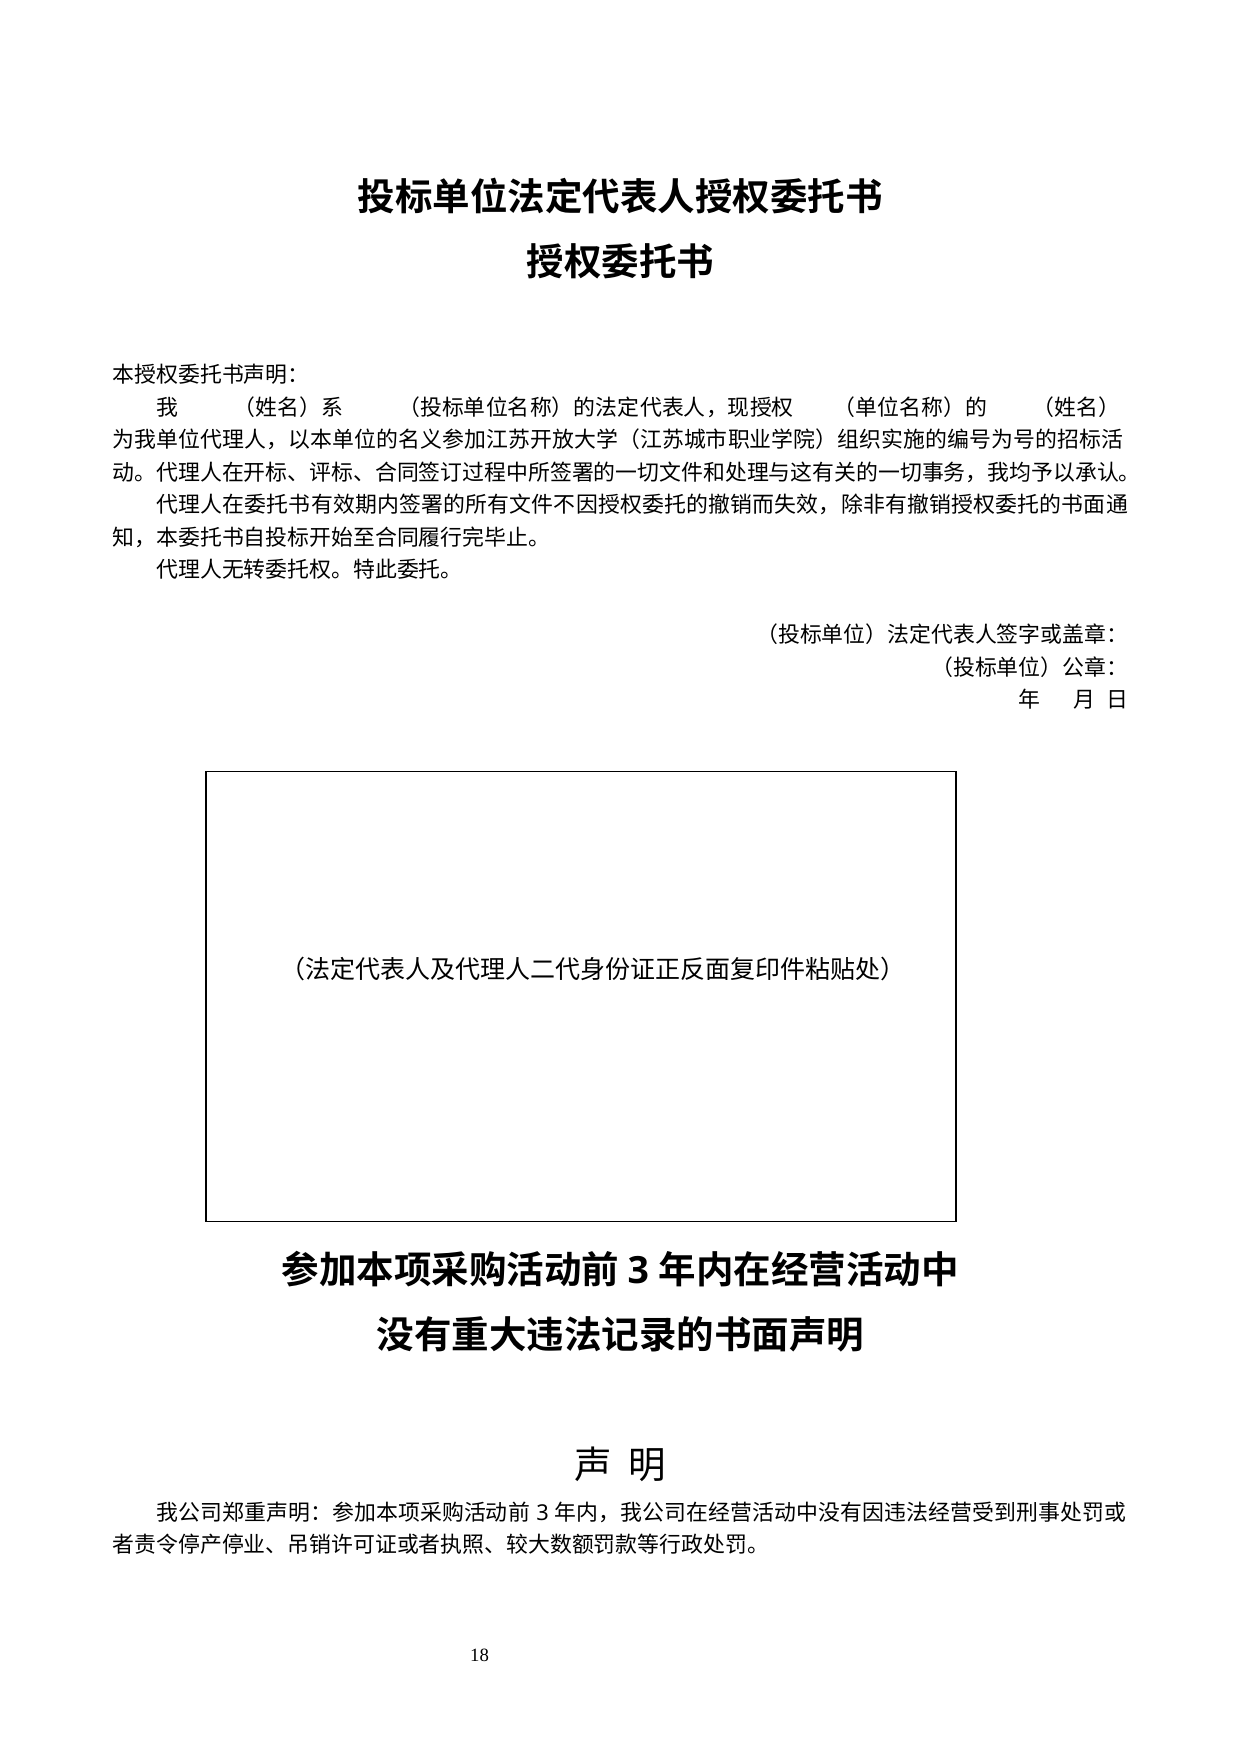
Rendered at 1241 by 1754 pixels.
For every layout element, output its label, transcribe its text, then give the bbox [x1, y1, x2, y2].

text 没有重大违法记录的书面声明 [112, 1299, 1128, 1364]
text 授权委托书 [112, 227, 1128, 292]
text 我公司郑重声明：参加本项采购活动前 3 年内，我公司在经营活动中没有因违法经营受到刑事处罚或者责令停产停业、吊销许可证或者执照、较大数额罚款等行政处罚。 [112, 1494, 1128, 1559]
text 本授权委托书声明： [112, 357, 1128, 389]
text 参加本项采购活动前 3 年内在经营活动中 [112, 1234, 1128, 1299]
text （投标单位）公章： [112, 649, 1128, 682]
text 代理人无转委托权。特此委托。 [112, 552, 1128, 584]
text 声 明 [112, 1429, 1128, 1494]
text 我 （姓名）系 （投标单位名称）的法定代表人，现授权 （单位名称）的 （姓名）为我单位代理人，以本单位的名义参加江苏开放大学（江苏城市职业学院）组织实施的编号为号的招标活动。代理人在开标、评标、合同签订过程中所签署的一切文件和处理与这有关的一切事务，我均予以承认。 [112, 389, 1128, 487]
text 代理人在委托书有效期内签署的所有文件不因授权委托的撤销而失效，除非有撤销授权委托的书面通知，本委托书自投标开始至合同履行完毕止。 [112, 487, 1128, 552]
text 投标单位法定代表人授权委托书 [112, 162, 1128, 227]
text 年 月 日 [112, 682, 1128, 714]
text （投标单位）法定代表人签字或盖章： [112, 617, 1128, 649]
